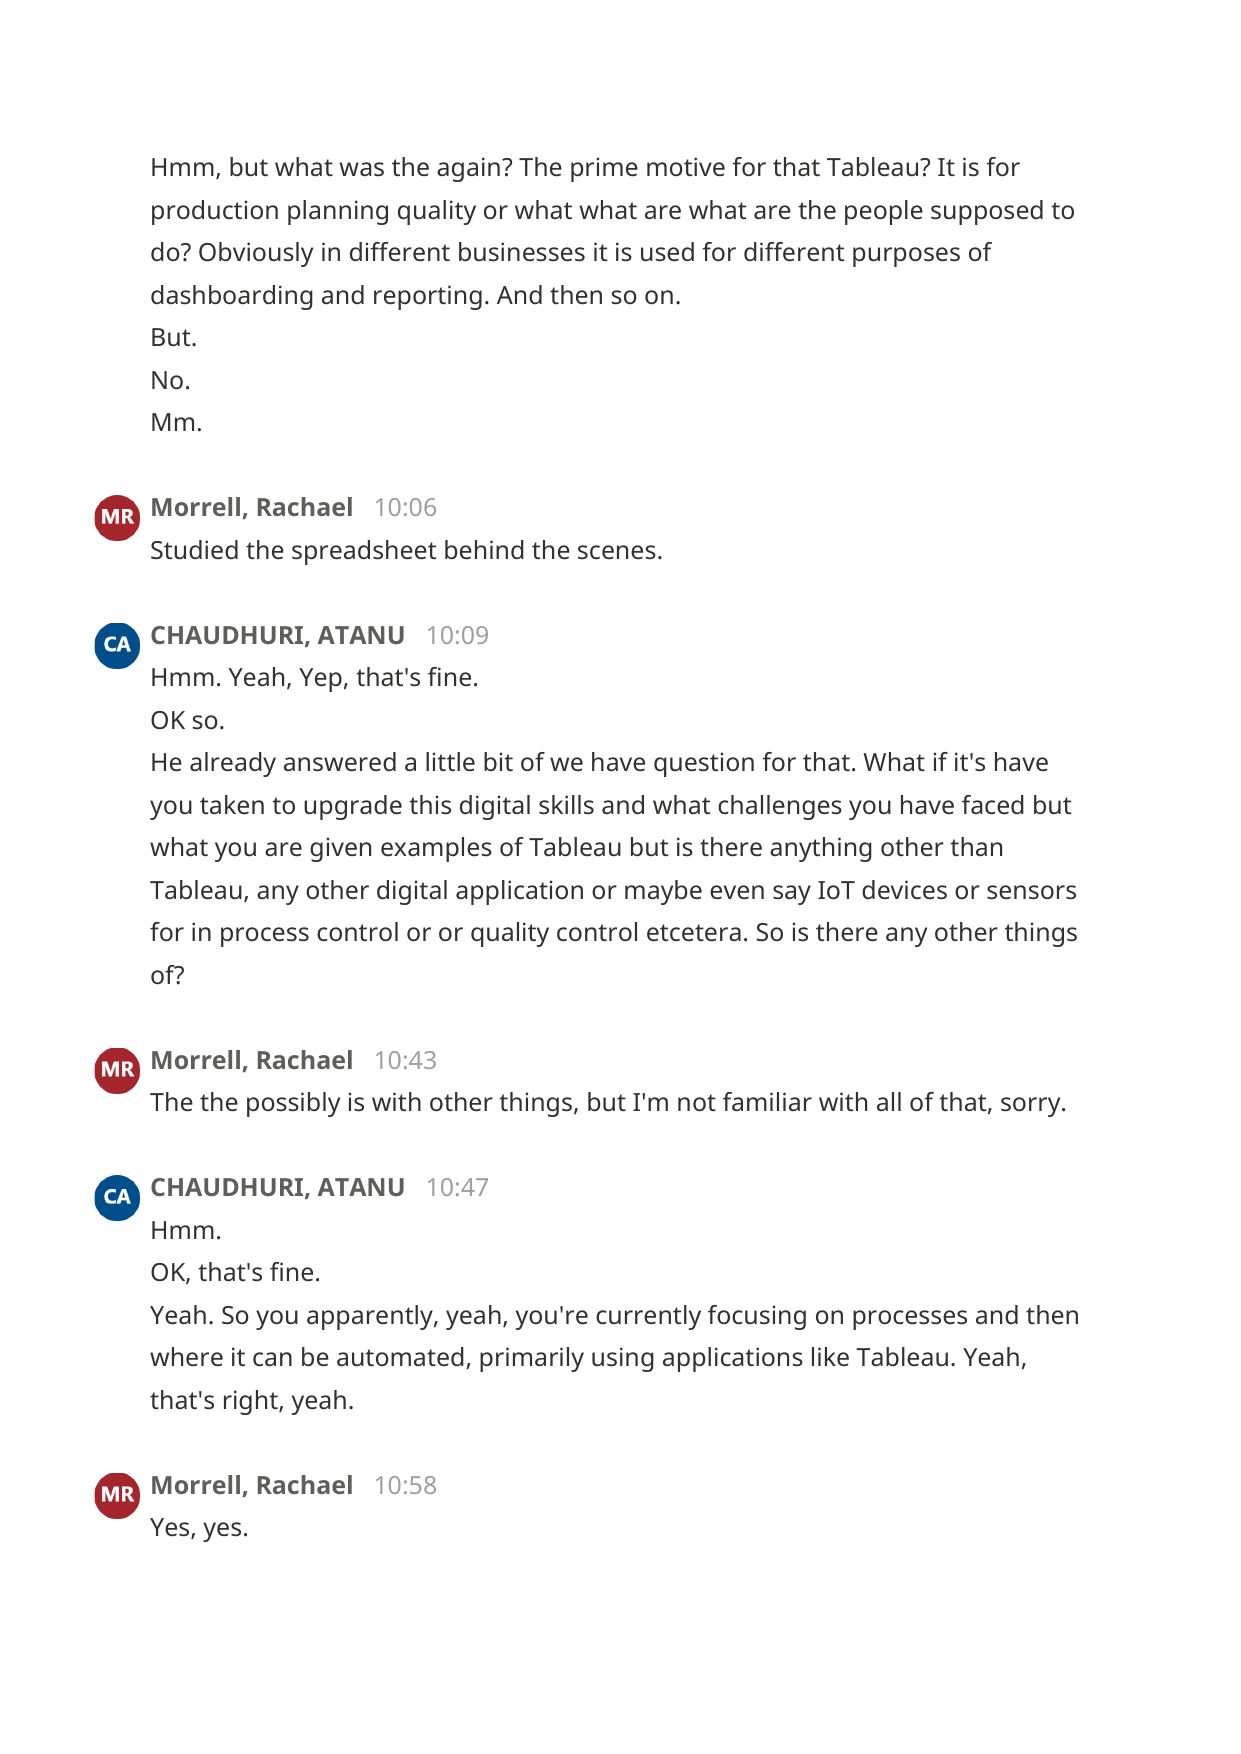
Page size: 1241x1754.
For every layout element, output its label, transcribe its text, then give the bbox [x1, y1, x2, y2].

picture [94, 1473, 140, 1519]
text Morrell, Rachael 10:43 The the possibly is with other things, but I'm not familiar with all of that, sorry. [150, 1000, 1090, 1119]
text CHAUDHURI, ATANU 10:09 Hmm. Yeah, Yep, that's fine. OK so. He already answered a little bit of we have question for that. What if it's have you taken to upgrade this digital skills and what challenges you have faced but what you are given examples of Tableau but is there anything other than Tableau, any other digital application or maybe even say IoT devices or sensors for in process control or or quality control etcetera. So is there any other things of? [150, 575, 1090, 992]
picture [94, 1048, 140, 1094]
picture [94, 495, 140, 541]
text Morrell, Rachael 10:58 Yes, yes. [150, 1425, 1090, 1544]
text CHAUDHURI, ATANU 10:47 Hmm. OK, that's fine. Yeah. So you apparently, yeah, you're currently focusing on processes and then where it can be automated, primarily using applications like Tableau. Yeah, that's right, yeah. [150, 1127, 1090, 1417]
picture [94, 623, 140, 669]
picture [94, 1175, 140, 1221]
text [150, 150, 1090, 439]
text Morrell, Rachael 10:06 Studied the spreadsheet behind the scenes. [150, 447, 1090, 567]
